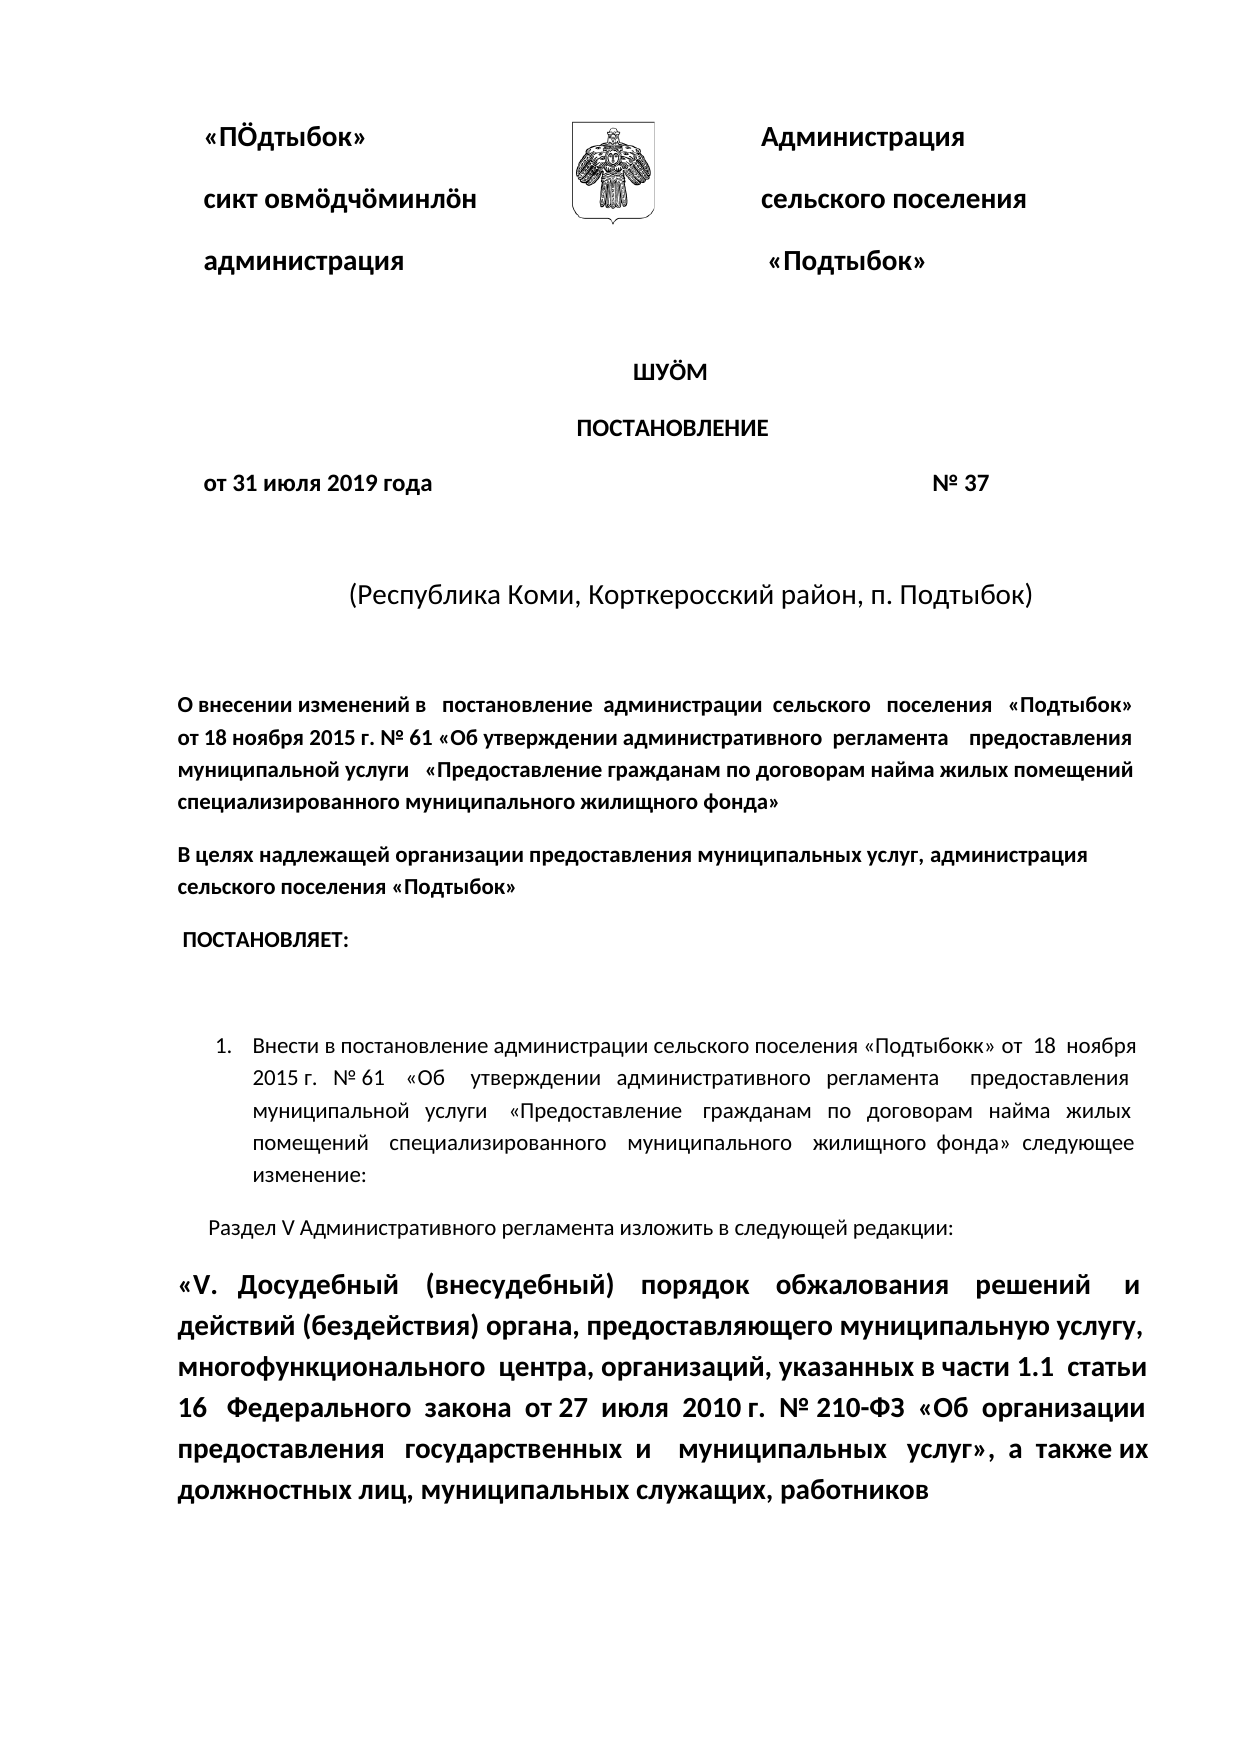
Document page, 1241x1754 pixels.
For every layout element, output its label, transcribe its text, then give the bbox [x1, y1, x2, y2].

table_header [558, 118, 749, 356]
table_header «ПÖдтыбок» сикт овмöдчöминлöн администрация [192, 118, 557, 356]
table_cell от 31 июля 2019 года [192, 467, 655, 576]
table_cell ШУÖМ ПОСТАНОВЛЕНИЕ [192, 356, 1119, 467]
table_cell № 37 [655, 467, 1119, 576]
text Раздел V Административного регламента изложить в следующей редакции: [177, 1213, 1152, 1241]
picture [568, 118, 655, 228]
text ПОСТАНОВЛЯЕТ: [177, 925, 1152, 953]
text В целях надлежащей организации предоставления муниципальных услуг, администрация сельского поселения «Подтыбок» [177, 840, 1152, 900]
text «V. Досудебный (внесудебный) порядок обжалования решений и действий (бездействия) органа, предоставляющего муниципальную услугу, многофункционального центра, организаций, указанных в части 1.1 статьи 16 Федерального закона от 27 июля 2010 г. № 210-ФЗ «Об организации предоставления государственных и муниципальных услуг», а также их должностных лиц, муниципальных служащих, работников [177, 1266, 1152, 1506]
table_header Администрация сельского поселения «Подтыбок» [750, 118, 1119, 356]
text (Республика Коми, Корткеросский район, п. Подтыбок) [177, 576, 1152, 611]
list Внести в постановление администрации сельского поселения «Подтыбокк» от 18 ноября 2015 г. № 61 «Об утверждении административного регламента предоставления муниципальной услуги «Предоставление гражданам по договорам найма жилых помещений специализированного муниципального жилищного фонда» следующее изменение: [215, 1031, 1152, 1188]
text О внесении изменений в постановление администрации сельского поселения «Подтыбок» от 18 ноября 2015 г. № 61 «Об утверждении административного регламента предоставления муниципальной услуги «Предоставление гражданам по договорам найма жилых помещений специализированного муниципального жилищного фонда» [177, 691, 1152, 815]
